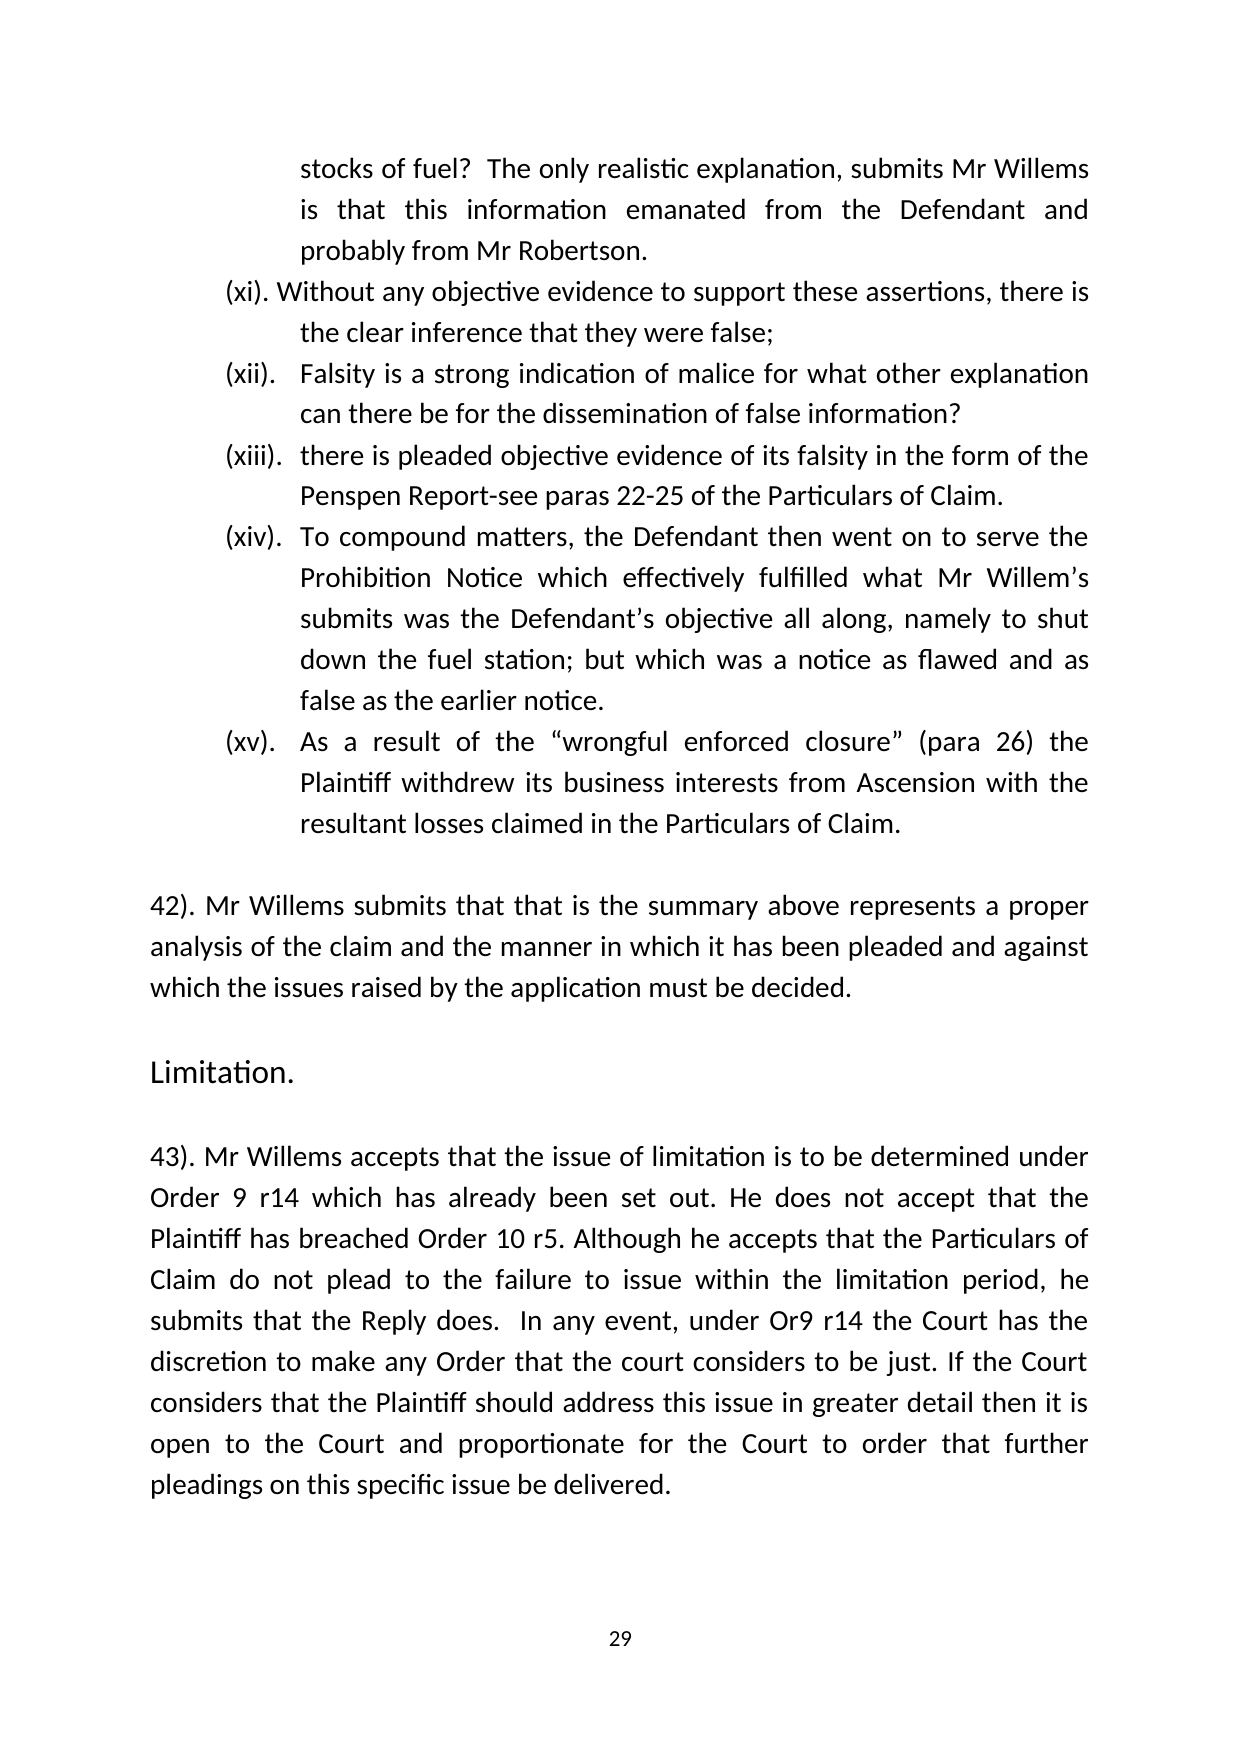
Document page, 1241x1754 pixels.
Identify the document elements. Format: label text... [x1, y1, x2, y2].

text (xiv). To compound matters, the Defendant then went on to serve the Prohibition Notice which effectively fulfilled what Mr Willem’s submits was the Defendant’s objective all along, namely to shut down the fuel station; but which was a notice as flawed and as false as the earlier notice. [225, 518, 1090, 718]
text (xii). Falsity is a strong indication of malice for what other explanation can there be for the dissemination of false information? [225, 355, 1090, 431]
text (xiii). there is pleaded objective evidence of its falsity in the form of the Penspen Report-see paras 22-25 of the Particulars of Claim. [225, 437, 1090, 513]
text (xi). Without any objective evidence to support these assertions, there is the clear inference that they were false; [225, 273, 1090, 349]
text (xv). As a result of the “wrongful enforced closure” (para 26) the Plaintiff withdrew its business interests from Ascension with the resultant losses claimed in the Particulars of Claim. [225, 723, 1090, 841]
text 43). Mr Willems accepts that the issue of limitation is to be determined under Order 9 r14 which has already been set out. He does not accept that the Plaintiff has breached Order 10 r5. Although he accepts that the Particulars of Claim do not plead to the failure to issue within the limitation period, he submits that the Reply does. In any event, under Or9 r14 the Court has the discretion to make any Order that the court considers to be just. If the Court considers that the Plaintiff should address this issue in greater detail then it is open to the Court and proportionate for the Court to order that further pleadings on this specific issue be delivered. [150, 1138, 1090, 1501]
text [225, 150, 1090, 267]
text Limitation. [150, 1051, 1090, 1091]
text 42). Mr Willems submits that that is the summary above represents a proper analysis of the claim and the manner in which it has been pleaded and against which the issues raised by the application must be decided. [150, 887, 1090, 1004]
